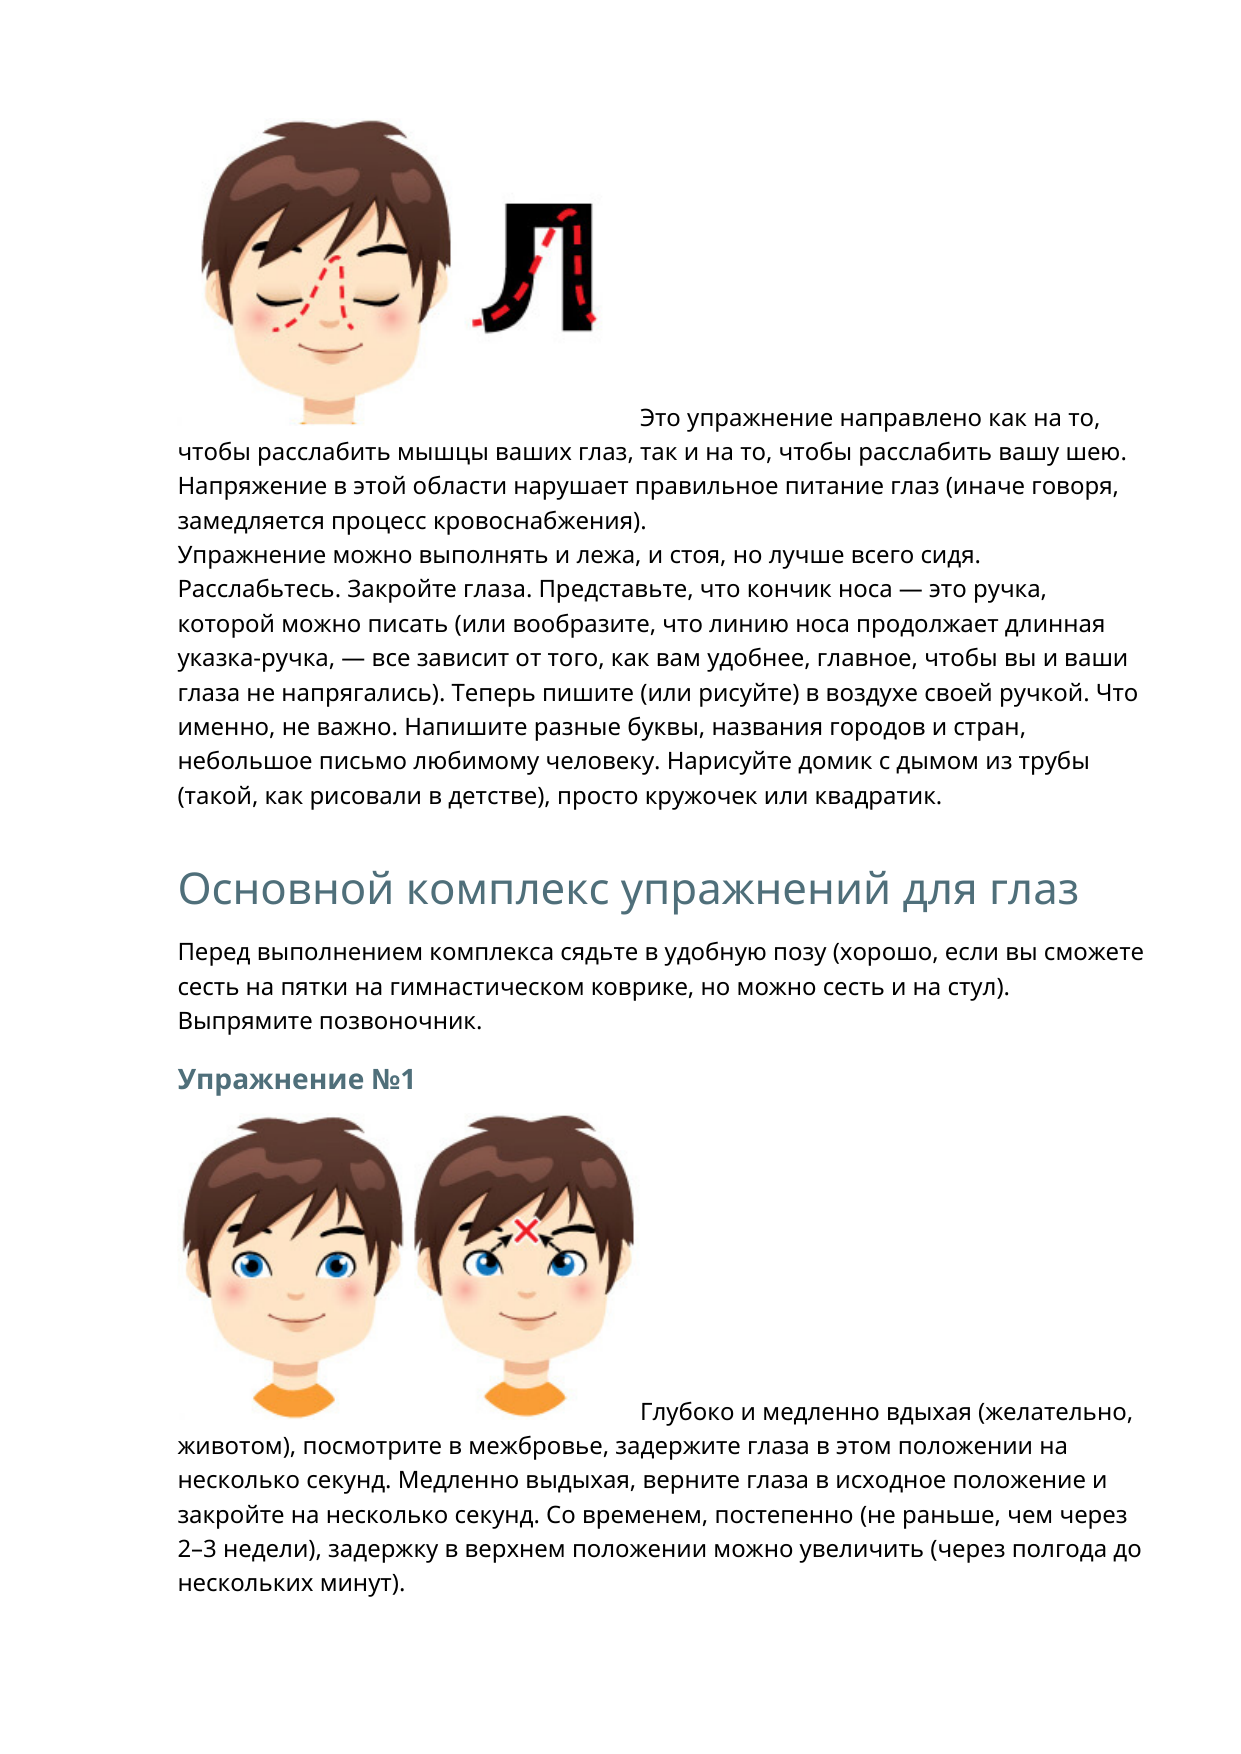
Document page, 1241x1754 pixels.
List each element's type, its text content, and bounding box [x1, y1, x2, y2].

text Перед выполнением комплекса сядьте в удобную позу (хорошо, если вы сможете сесть на пятки на гимнастическом коврике, но можно сесть и на стул). Выпрямите позвоночник. [177, 933, 1152, 1036]
text Это упражнение направлено как на то, чтобы расслабить мышцы ваших глаз, так и на то, чтобы расслабить вашу шею. Напряжение в этой области нарушает правильное питание глаз (иначе говоря, замедляется процесс кровоснабжения). Упражнение можно выполнять и лежа, и стоя, но лучше всего сидя. Расслабьтесь. Закройте глаза. Представьте, что кончик носа — это ручка, которой можно писать (или вообразите, что линию носа продолжает длинная указка-ручка, — все зависит от того, как вам удобнее, главное, чтобы вы и ваши глаза не напрягались). Теперь пишите (или рисуйте) в воздухе своей ручкой. Что именно, не важно. Напишите разные буквы, названия городов и стран, небольшое письмо любимому человеку. Нарисуйте домик с дымом из трубы (такой, как рисовали в детстве), просто кружочек или квадратик. [177, 118, 1152, 811]
text Основной комплекс упражнений для глаз [177, 858, 1152, 917]
text Упражнение №1 [177, 1060, 1152, 1098]
picture [177, 118, 640, 426]
picture [177, 1113, 640, 1420]
